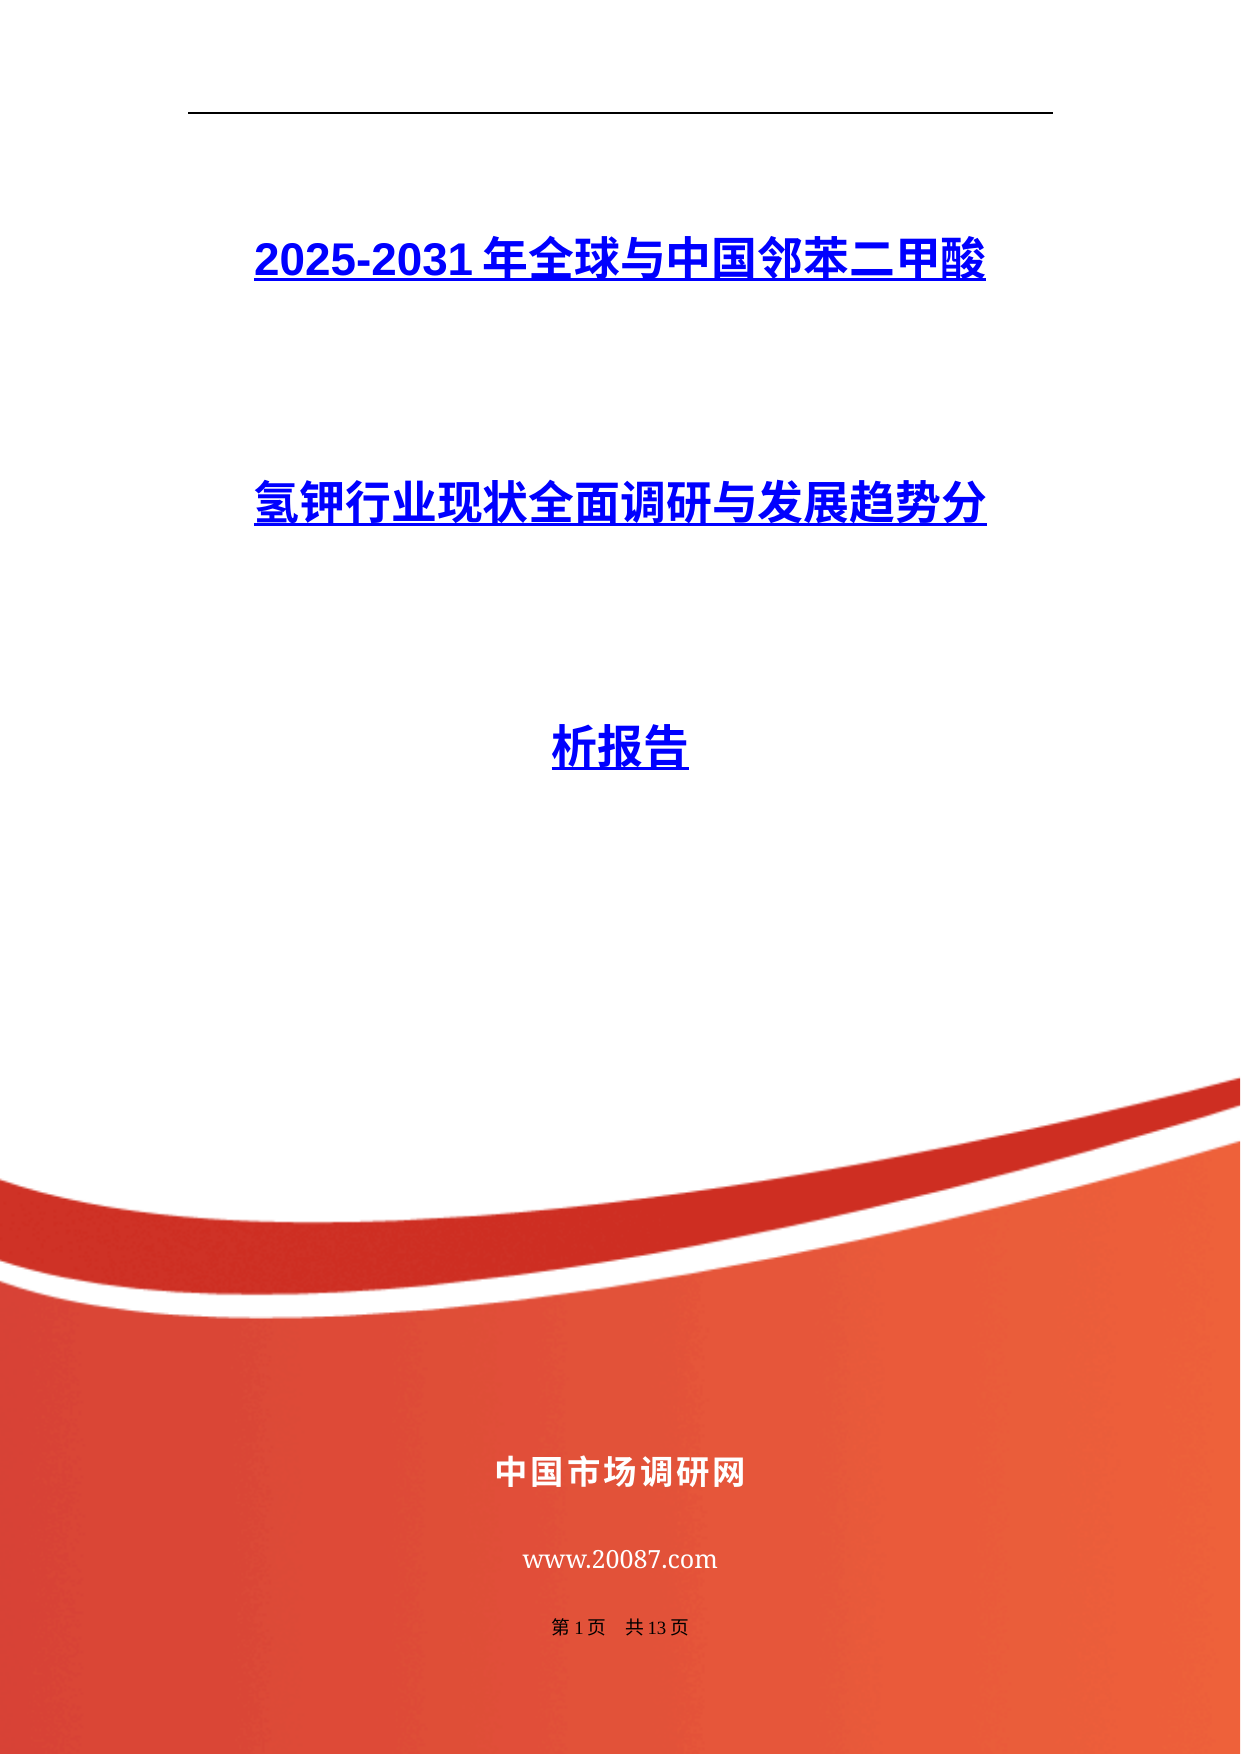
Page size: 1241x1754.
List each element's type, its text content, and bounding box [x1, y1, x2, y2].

picture [0, 1006, 1241, 1754]
table_header 2025-2031年全球与中国邻苯二甲酸氢钾行业现状全面调研与发展趋势分析报告 [188, 207, 1053, 871]
subtitle 中国市场调研网 [187, 1437, 1053, 1502]
text www.20087.com [187, 1526, 1053, 1591]
